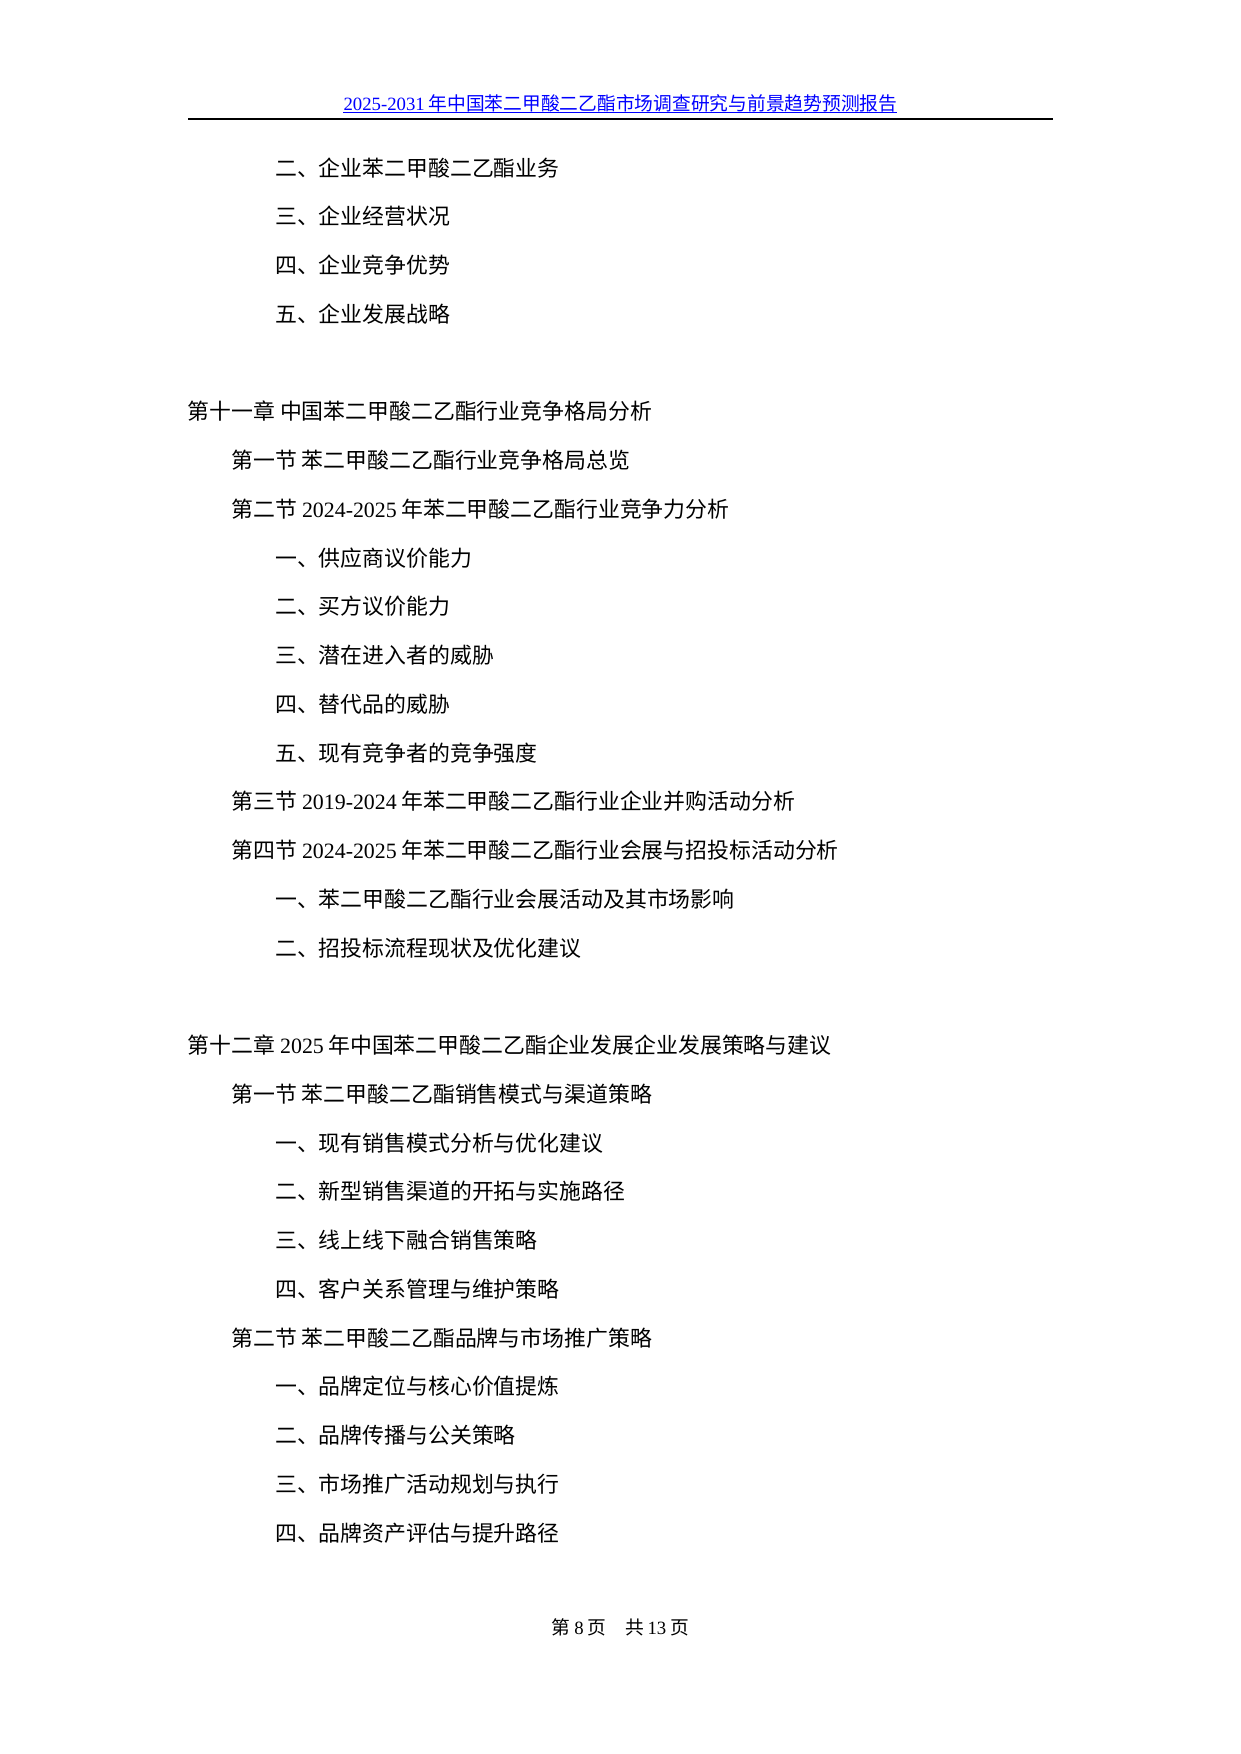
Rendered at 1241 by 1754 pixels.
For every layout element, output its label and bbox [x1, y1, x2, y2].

text [187, 150, 1053, 1548]
